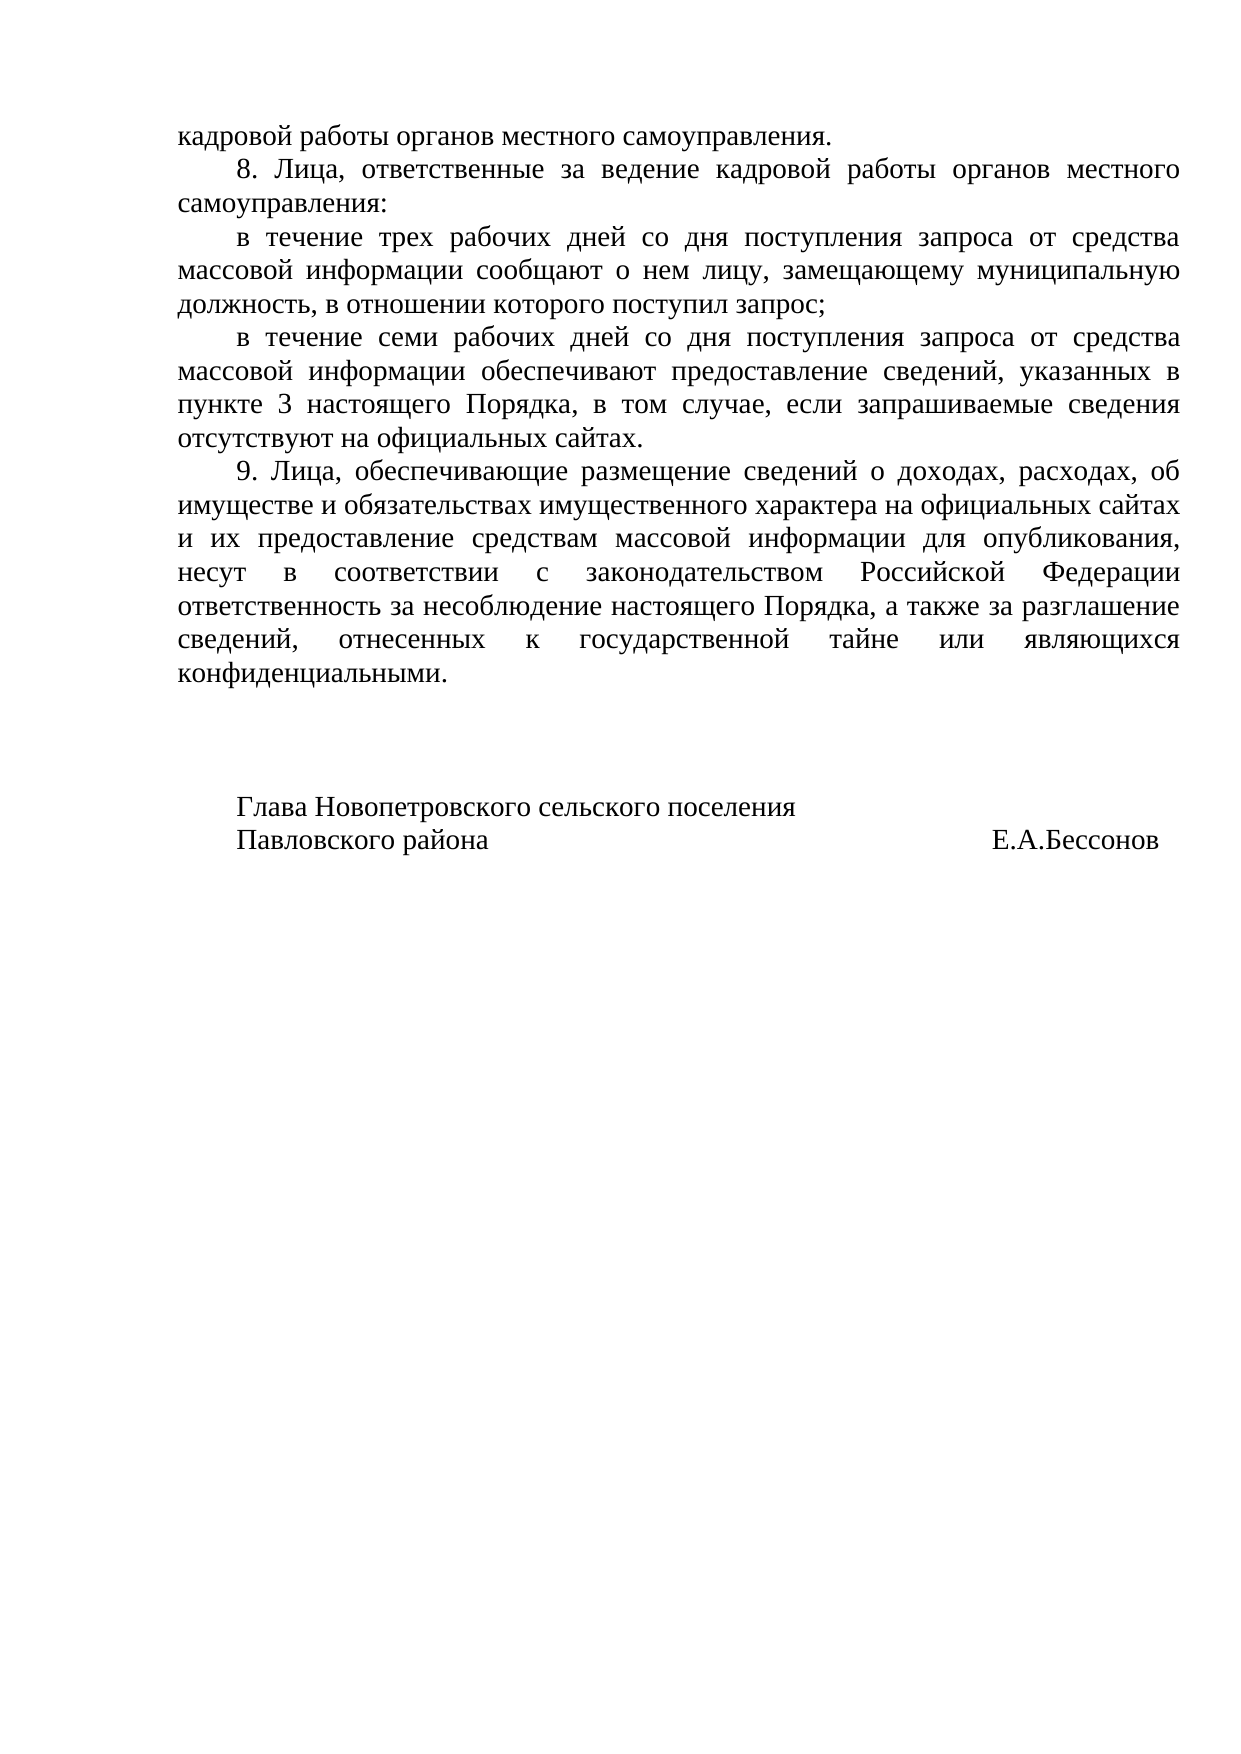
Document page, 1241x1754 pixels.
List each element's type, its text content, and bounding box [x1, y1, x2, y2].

text 8. Лица, ответственные за ведение кадровой работы органов местного самоуправления: [177, 152, 1181, 219]
text Павловского района Е.А.Бессонов [177, 822, 1181, 856]
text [177, 118, 1181, 152]
text в течение семи рабочих дней со дня поступления запроса от средства массовой информации обеспечивают предоставление сведений, указанных в пункте 3 настоящего Порядка, в том случае, если запрашиваемые сведения отсутствуют на официальных сайтах. [177, 319, 1181, 453]
text 9. Лица, обеспечивающие размещение сведений о доходах, расходах, об имуществе и обязательствах имущественного характера на официальных сайтах и их предоставление средствам массовой информации для опубликования, несут в соответствии с законодательством Российской Федерации ответственность за несоблюдение настоящего Порядка, а также за разглашение сведений, отнесенных к государственной тайне или являющихся конфиденциальными. [177, 453, 1181, 688]
text Глава Новопетровского сельского поселения [177, 789, 1181, 822]
text в течение трех рабочих дней со дня поступления запроса от средства массовой информации сообщают о нем лицу, замещающему муниципальную должность, в отношении которого поступил запрос; [177, 219, 1181, 319]
